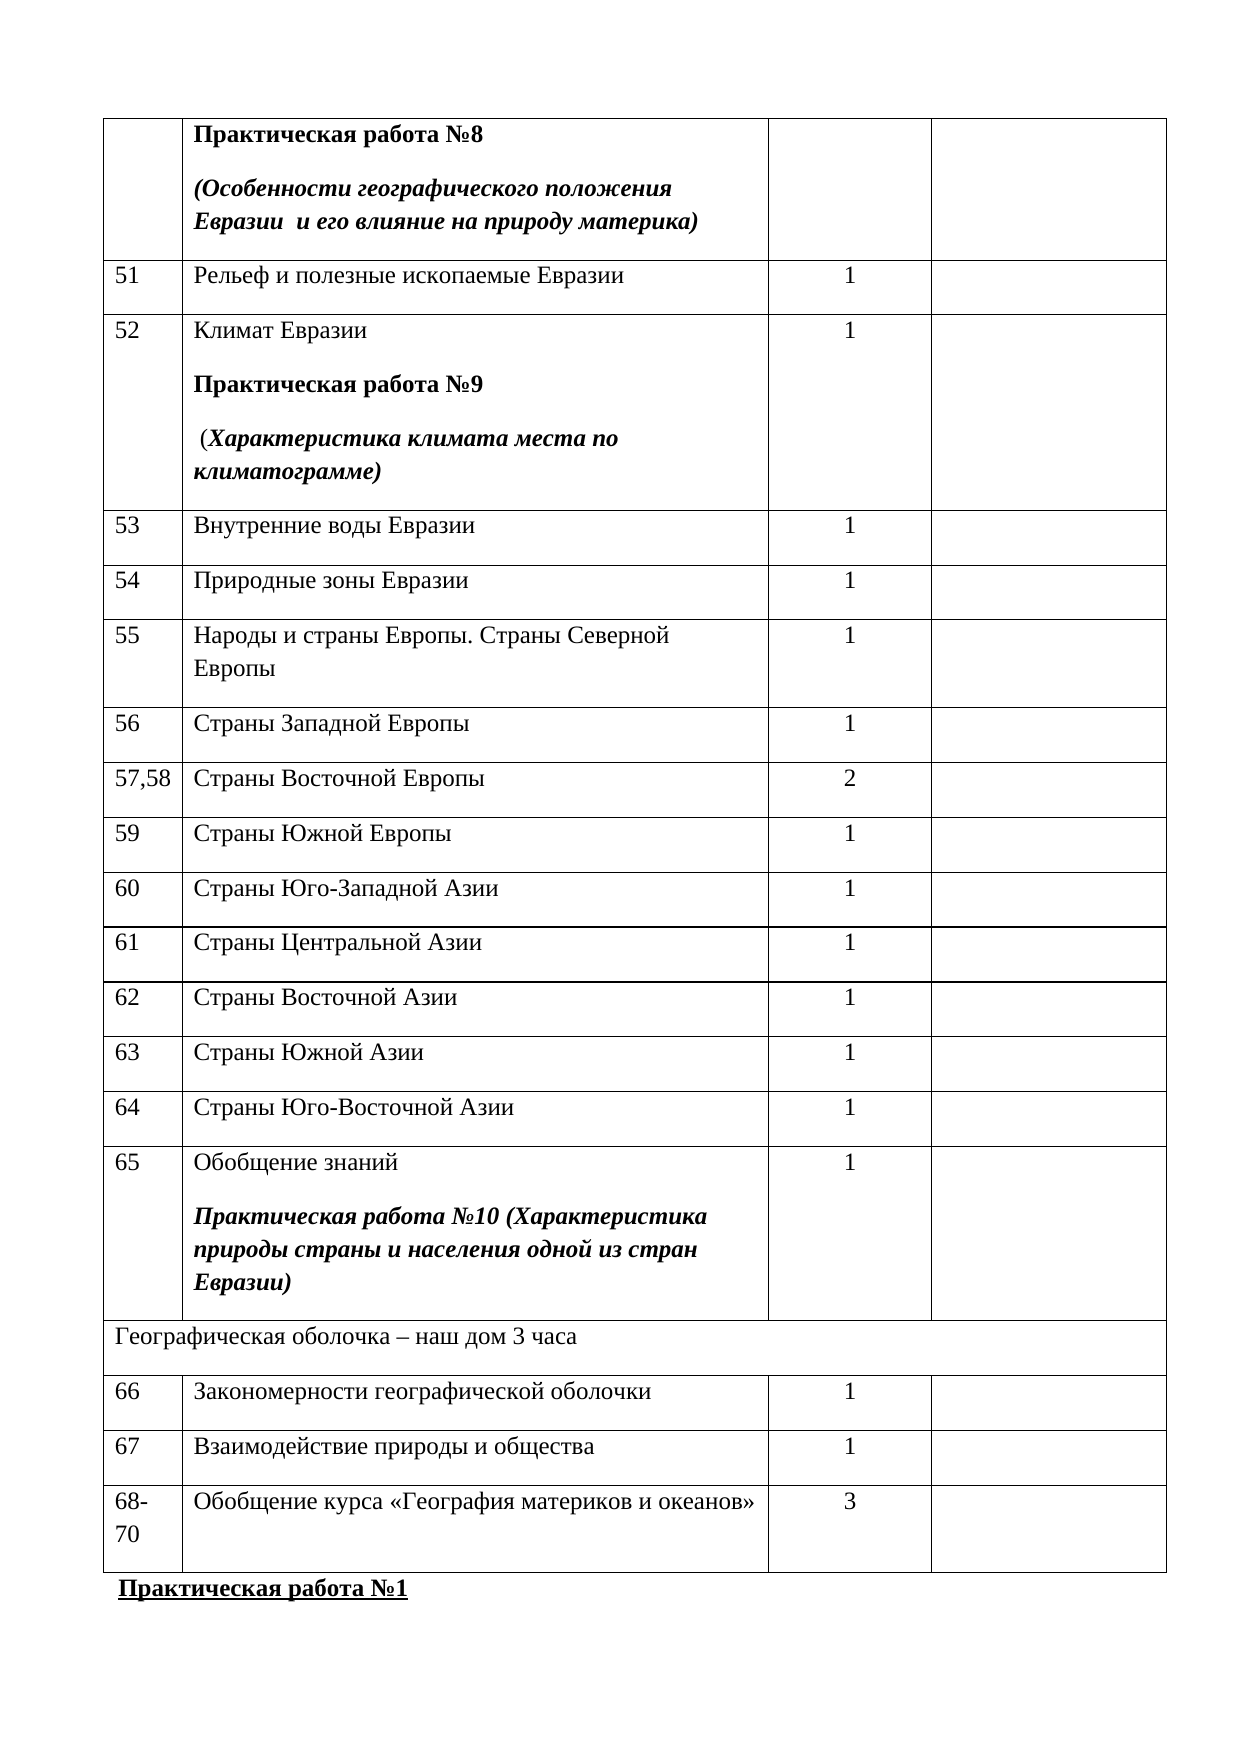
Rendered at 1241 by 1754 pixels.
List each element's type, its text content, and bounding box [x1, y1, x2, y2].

table_cell Страны Западной Европы [183, 708, 768, 762]
table_cell Взаимодействие природы и общества [183, 1431, 768, 1485]
table_cell Природные зоны Евразии [183, 566, 768, 619]
table_cell [932, 119, 1166, 259]
table_cell 1 [769, 620, 931, 707]
table_cell 56 [104, 708, 182, 762]
table_cell 57,58 [104, 763, 182, 817]
table_cell Страны Южной Азии [183, 1037, 768, 1091]
table_cell Страны Юго-Восточной Азии [183, 1092, 768, 1146]
table_cell 1 [769, 1092, 931, 1146]
table_cell [932, 1486, 1166, 1572]
table_cell 1 [769, 873, 931, 926]
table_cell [183, 119, 768, 259]
table_cell 2 [769, 763, 931, 817]
table_cell [932, 511, 1166, 564]
table_cell [932, 708, 1166, 762]
table_cell 66 [104, 1376, 182, 1430]
table_cell [932, 1092, 1166, 1146]
table_cell 1 [769, 708, 931, 762]
table_cell 60 [104, 873, 182, 926]
table_cell Страны Центральной Азии [183, 928, 768, 981]
table_cell [932, 620, 1166, 707]
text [118, 1573, 1152, 1635]
table_cell Страны Восточной Азии [183, 983, 768, 1036]
table_cell [932, 315, 1166, 509]
table_cell 1 [769, 511, 931, 564]
table_cell 3 [769, 1486, 931, 1572]
table_cell 59 [104, 818, 182, 872]
table_cell Страны Юго-Западной Азии [183, 873, 768, 926]
table_cell Закономерности географической оболочки [183, 1376, 768, 1430]
table_cell [932, 763, 1166, 817]
table_cell 65 [104, 1147, 182, 1320]
table_cell 1 [769, 566, 931, 619]
table_cell Обобщение курса «География материков и океанов» [183, 1486, 768, 1572]
table_cell Климат Евразии Практическая работа №9 (Характеристика климата места по климатограмме) [183, 315, 768, 509]
table_cell 1 [769, 1431, 931, 1485]
table_cell 50 [104, 119, 182, 259]
table_cell [932, 1376, 1166, 1430]
table_cell 1 [769, 1376, 931, 1430]
table_cell [932, 873, 1166, 926]
table_cell 55 [104, 620, 182, 707]
table_cell 64 [104, 1092, 182, 1146]
table_cell [932, 1037, 1166, 1091]
table_cell 1 [769, 983, 931, 1036]
table_cell [932, 1431, 1166, 1485]
table_cell [932, 566, 1166, 619]
table_cell 1 [769, 928, 931, 981]
table_cell 1 [769, 818, 931, 872]
table_cell Обобщение знаний Практическая работа №10 (Характеристика природы страны и населения одной из стран Евразии) [183, 1147, 768, 1320]
table_cell 68-70 [104, 1486, 182, 1572]
table_cell Народы и страны Европы. Страны Северной Европы [183, 620, 768, 707]
table_cell [932, 928, 1166, 981]
table_cell Географическая оболочка – наш дом 3 часа [104, 1321, 1166, 1375]
table_cell 51 [104, 261, 182, 314]
table_cell 1 [769, 119, 931, 259]
table_cell Внутренние воды Евразии [183, 511, 768, 564]
table_cell [932, 818, 1166, 872]
table_cell 67 [104, 1431, 182, 1485]
table_cell Страны Восточной Европы [183, 763, 768, 817]
table_cell 1 [769, 1037, 931, 1091]
table_cell 53 [104, 511, 182, 564]
table_cell [932, 1147, 1166, 1320]
table_cell [932, 261, 1166, 314]
table_cell 1 [769, 315, 931, 509]
table_cell 62 [104, 983, 182, 1036]
table_cell 1 [769, 1147, 931, 1320]
table_cell 1 [769, 261, 931, 314]
table_cell [932, 983, 1166, 1036]
table_cell 54 [104, 566, 182, 619]
table_cell 52 [104, 315, 182, 509]
table_cell 61 [104, 928, 182, 981]
table_cell 63 [104, 1037, 182, 1091]
table_cell Страны Южной Европы [183, 818, 768, 872]
table_cell Рельеф и полезные ископаемые Евразии [183, 261, 768, 314]
